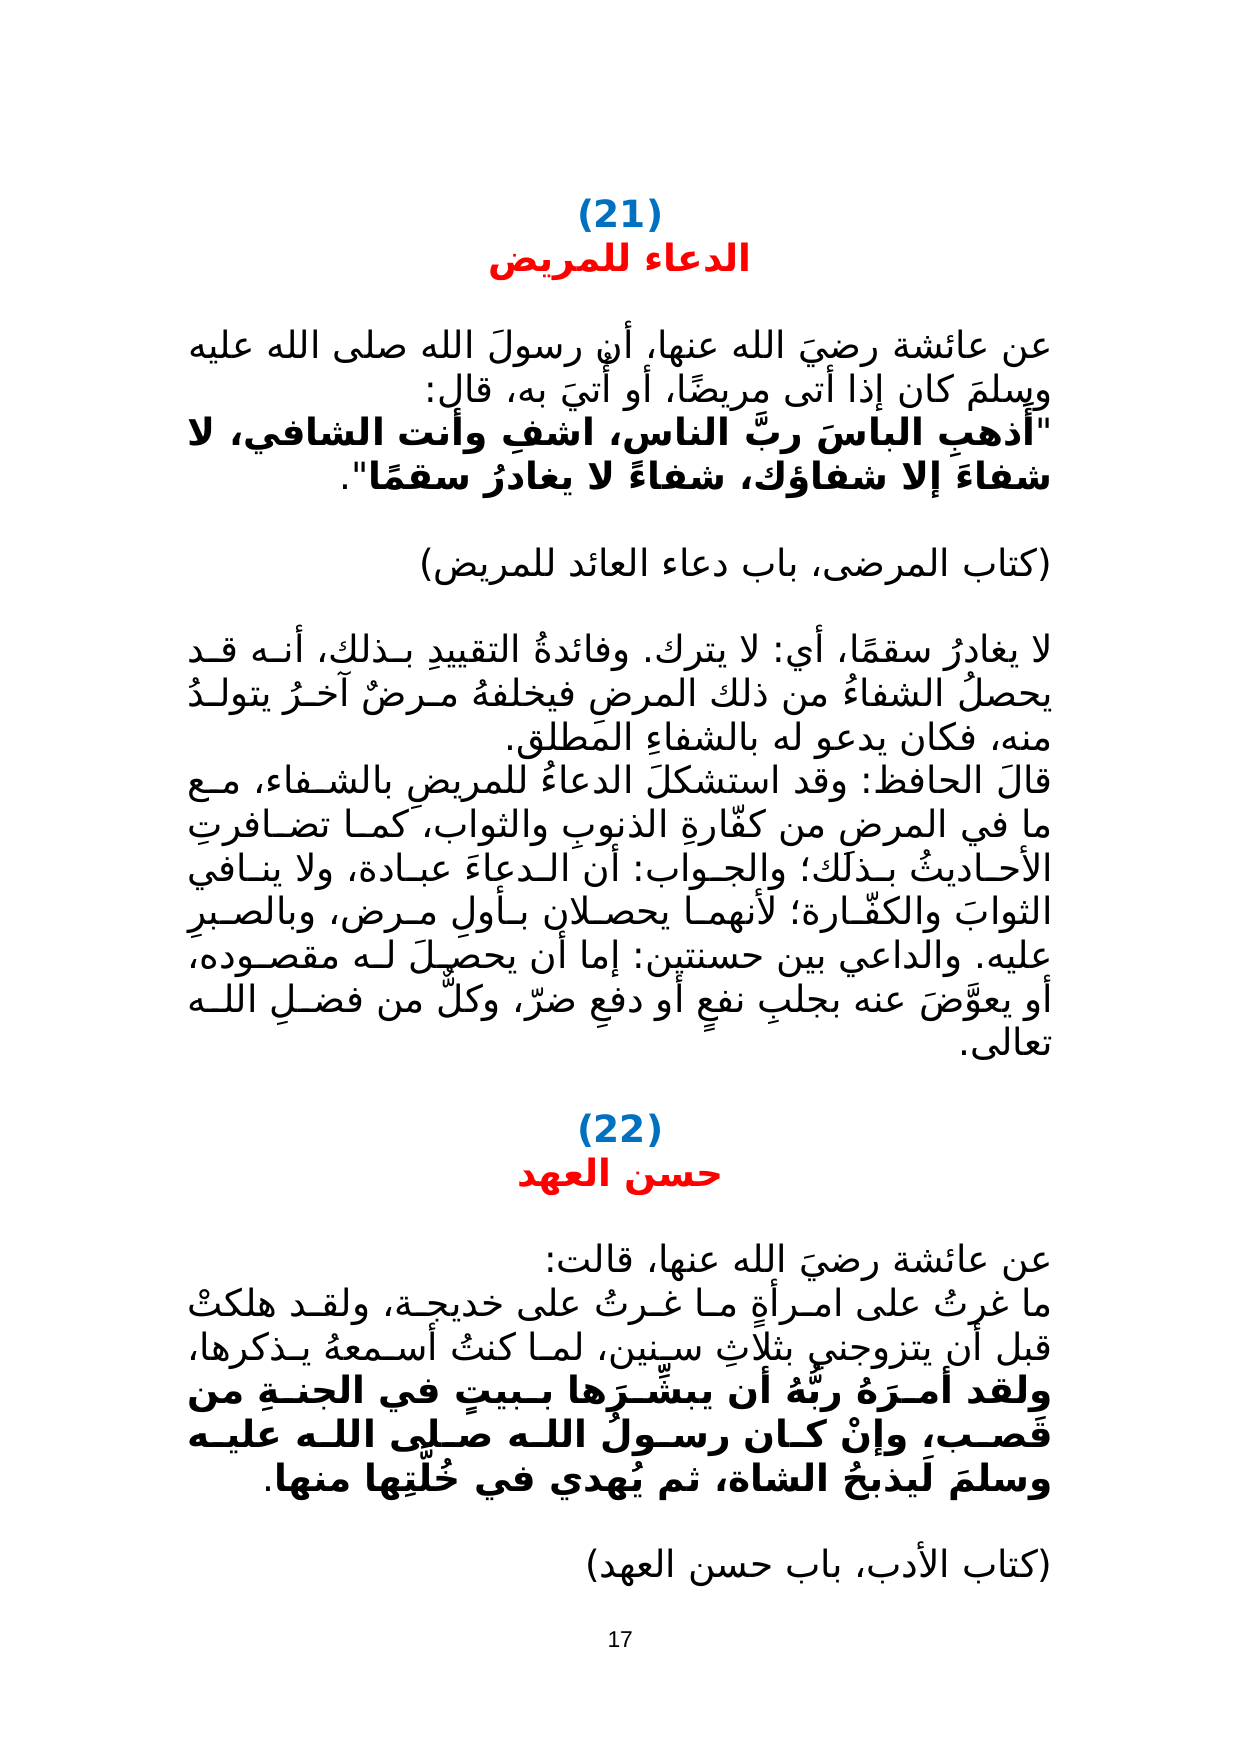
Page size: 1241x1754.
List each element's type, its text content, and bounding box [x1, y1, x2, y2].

text (22) [187, 1108, 1053, 1151]
text ما غرتُ على امرأةٍ ما غرتُ على خديجة، ولقد هلكتْ قبل أن يتزوجني بثلاثِ سنين، لما كنتُ أسمعهُ يذكرها، ولقد أمرَهُ ربُّهُ أن يبشِّرَها ببيتٍ في الجنةِ من قَصب، وإنْ كان رسولُ الله صلى الله عليه وسلمَ لَيذبحُ الشاة، ثم يُهدي في خُلَّتِها منها. [187, 1282, 1053, 1500]
text عن عائشة رضيَ الله عنها، قالت: [187, 1238, 1053, 1282]
text (كتاب الأدب، باب حسن العهد) [187, 1543, 1053, 1587]
text عن عائشة رضيَ الله عنها، أن رسولَ الله صلى الله عليه وسلمَ كان إذا أتى مريضًا، أو أُتيَ به، قال: [187, 323, 1053, 411]
text قالَ الحافظ: وقد استشكلَ الدعاءُ للمريضِ بالشفاء، مع ما في المرضِ من كفّارةِ الذنوبِ والثواب، كما تضافرتِ الأحاديثُ بذلك؛ والجواب: أن الدعاءَ عبادة، ولا ينافي الثوابَ والكفّارة؛ لأنهما يحصلان بأولِ مرض، وبالصبرِ عليه. والداعي بين حسنتين: إما أن يحصلَ له مقصوده، أو يعوَّضَ عنه بجلبِ نفعٍ أو دفعِ ضرّ، وكلٌّ من فضلِ الله تعالى. [187, 759, 1053, 1064]
text "أَذهبِ الباسَ ربَّ الناس، اشفِ وأنت الشافي، لا شفاءَ إلا شفاؤك، شفاءً لا يغادرُ سقمًا". [187, 411, 1053, 498]
text لا يغادرُ سقمًا، أي: لا يترك. وفائدةُ التقييدِ بذلك، أنه قد يحصلُ الشفاءُ من ذلك المرضِ فيخلفهُ مرضٌ آخرُ يتولدُ منه، فكان يدعو له بالشفاءِ المطلق. [187, 628, 1053, 759]
text الدعاء للمريض [187, 237, 1053, 280]
text حسن العهد [187, 1151, 1053, 1195]
text (21) [187, 193, 1053, 237]
text (كتاب المرضى، باب دعاء العائد للمريض) [187, 541, 1053, 585]
